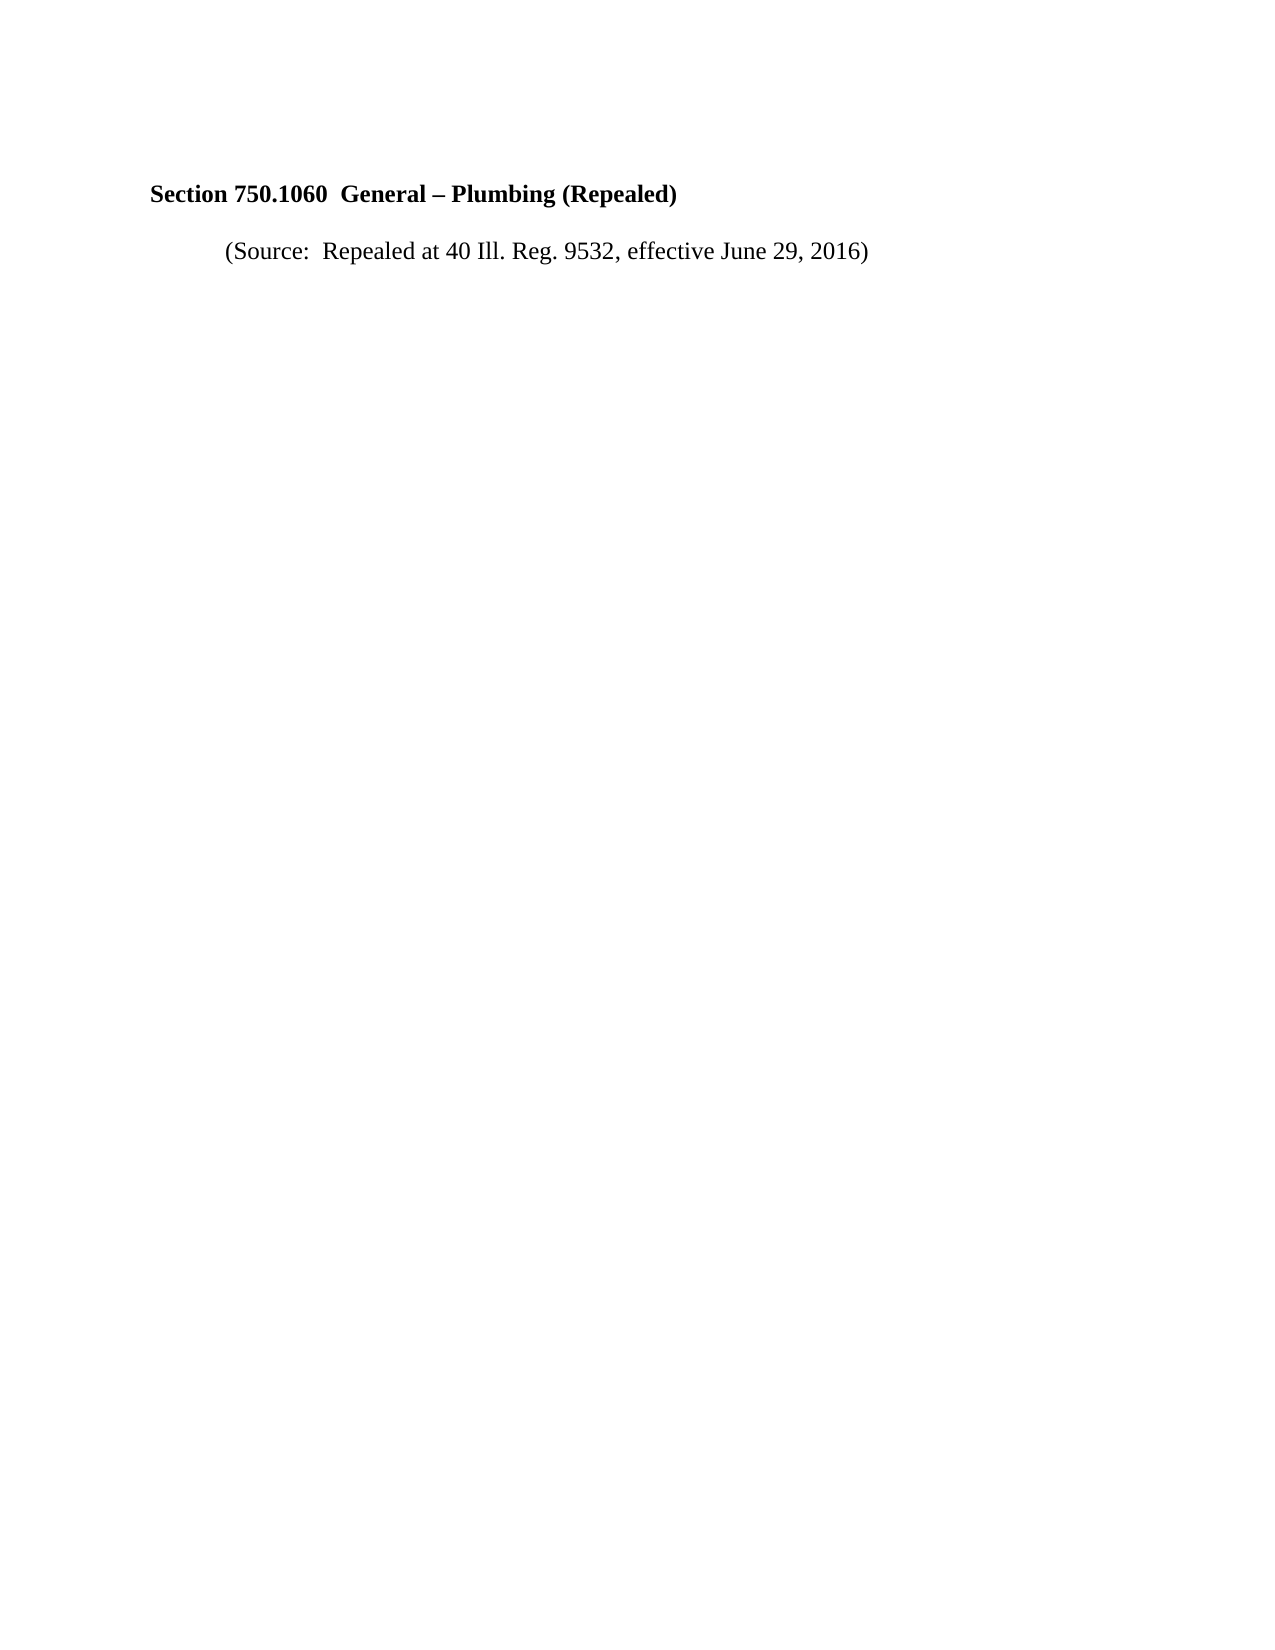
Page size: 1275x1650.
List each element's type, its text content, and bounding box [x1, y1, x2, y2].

text Section 750.1060 General – Plumbing (Repealed) [150, 179, 1125, 207]
text (Source: Repealed at 40 Ill. Reg. 9532, effective June 29, 2016) [225, 236, 1125, 265]
